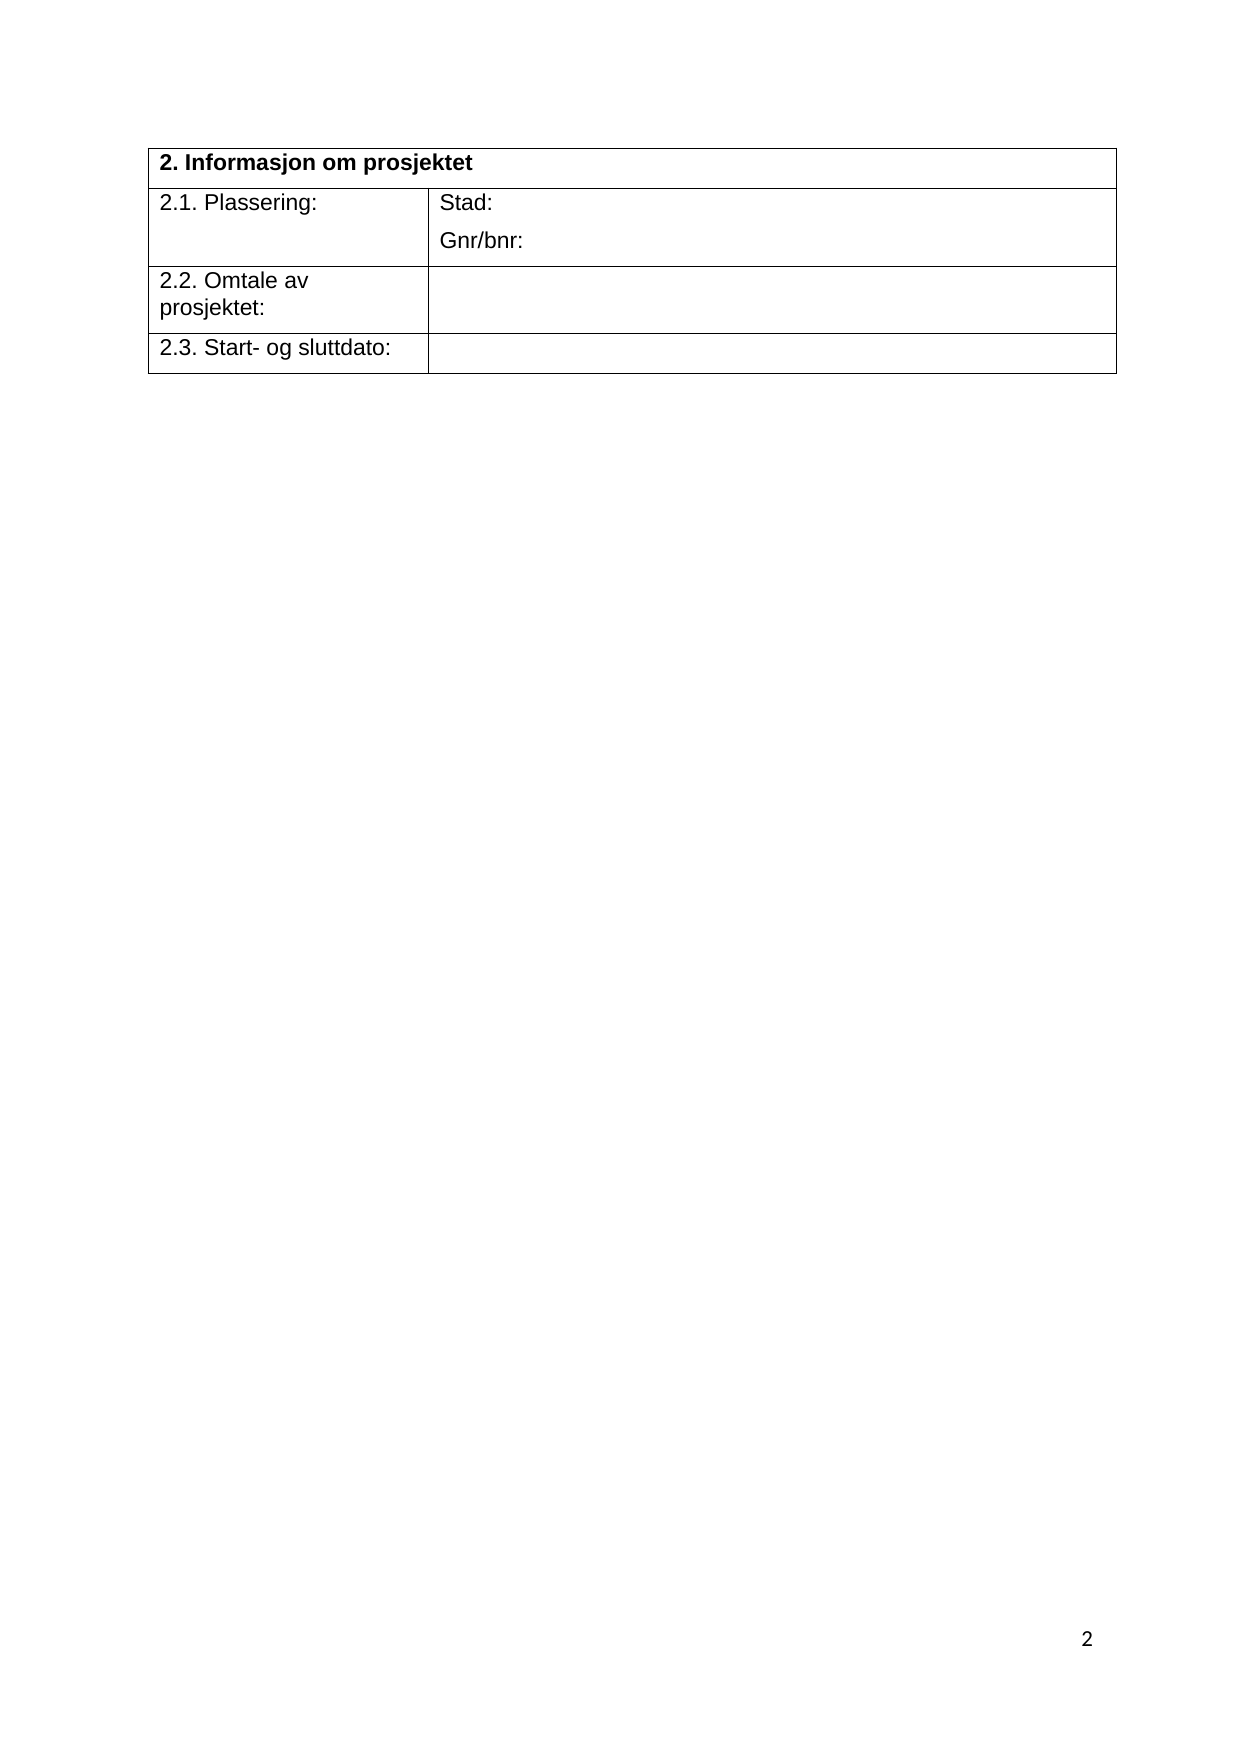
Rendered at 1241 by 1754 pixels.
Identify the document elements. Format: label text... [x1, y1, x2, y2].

table_cell 2.3. Start- og sluttdato: [149, 334, 428, 372]
table_cell 2.2. Omtale av prosjektet: [149, 267, 428, 332]
table_cell 2.1. Plassering: [149, 189, 428, 266]
table_cell [429, 334, 1116, 372]
table_header 2. Informasjon om prosjektet [149, 149, 1116, 187]
table_cell Stad: Gnr/bnr: [429, 189, 1116, 266]
table_cell [429, 267, 1116, 332]
